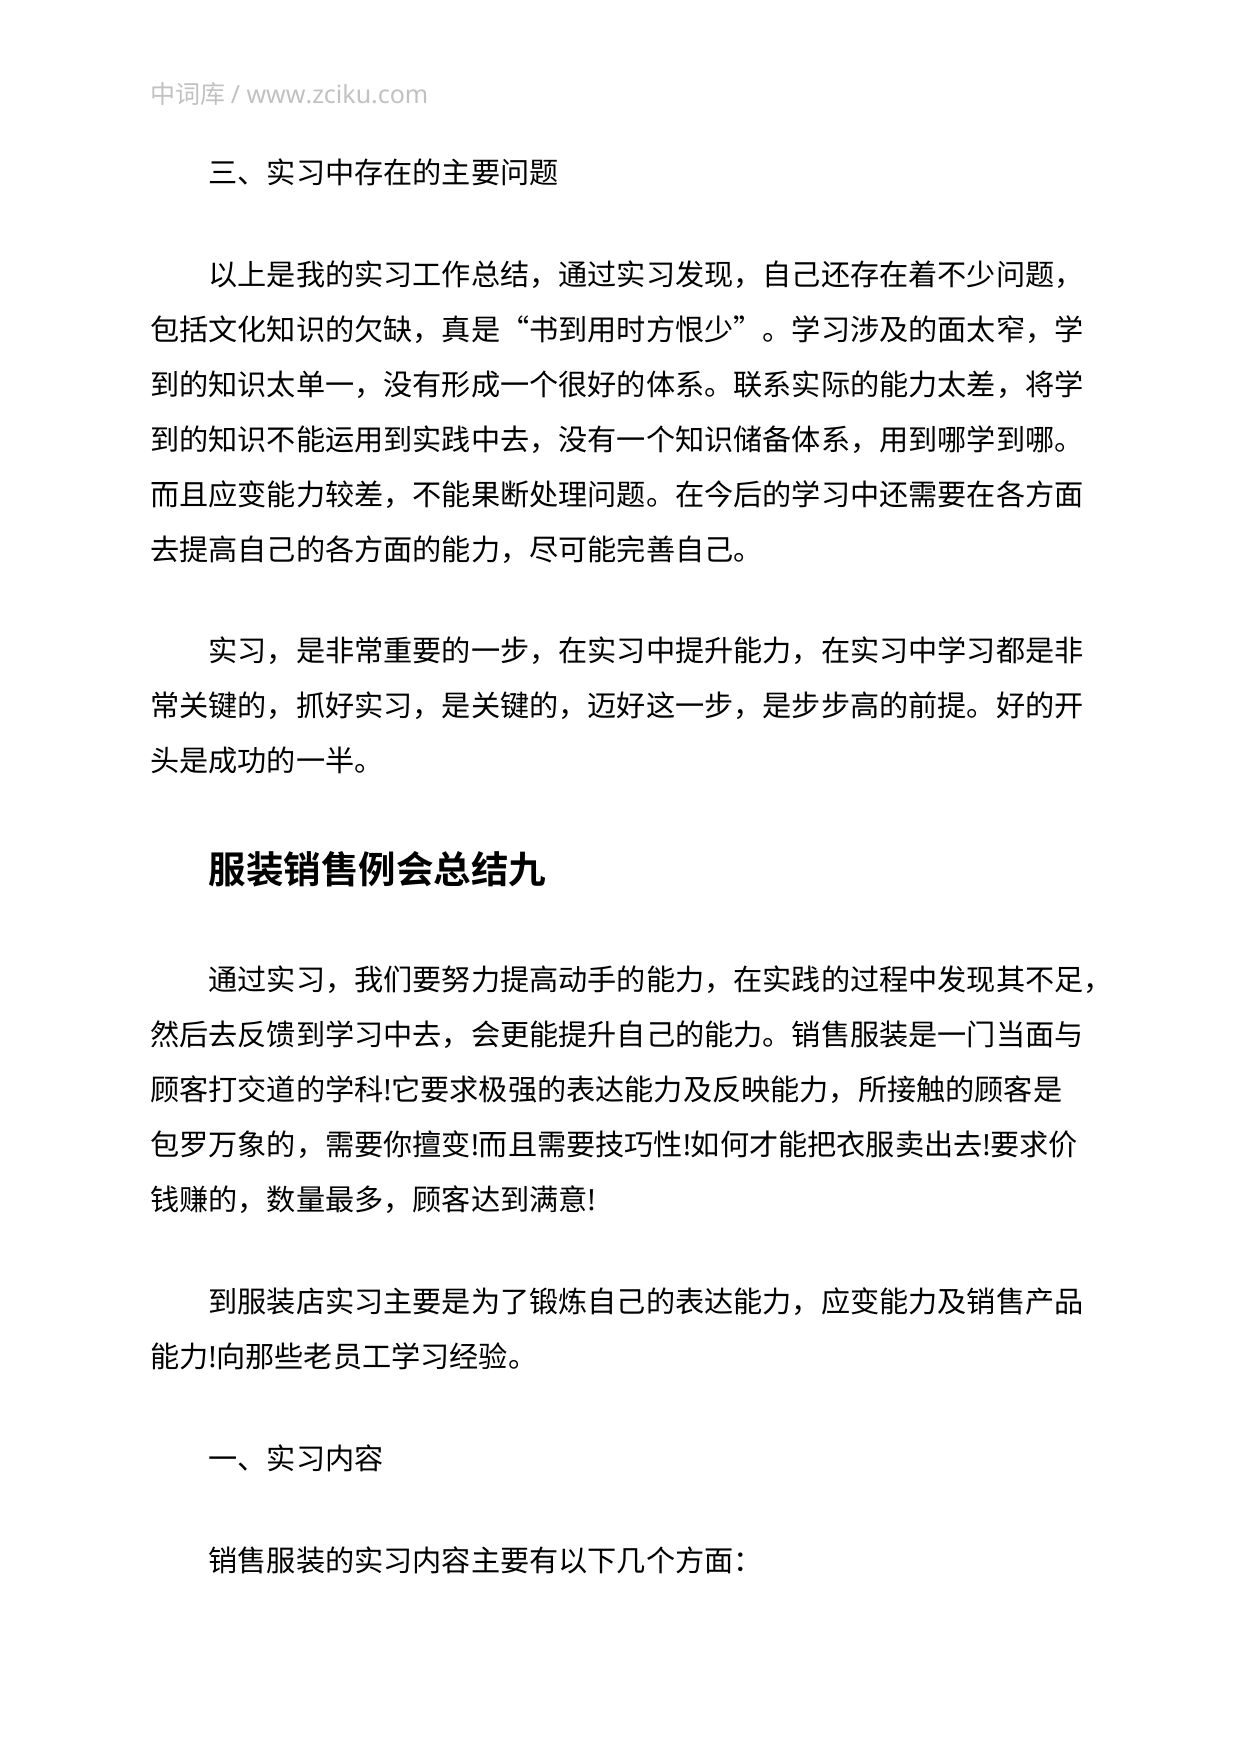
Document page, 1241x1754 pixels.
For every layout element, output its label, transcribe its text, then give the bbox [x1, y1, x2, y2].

text 销售服装的实习内容主要有以下几个方面： [150, 1537, 1090, 1580]
text 一、实习内容 [150, 1436, 1090, 1478]
text 以上是我的实习工作总结，通过实习发现，自己还存在着不少问题，包括文化知识的欠缺，真是“书到用时方恨少”。学习涉及的面太窄，学到的知识太单一，没有形成一个很好的体系。联系实际的能力太差，将学到的知识不能运用到实践中去，没有一个知识储备体系，用到哪学到哪。而且应变能力较差，不能果断处理问题。在今后的学习中还需要在各方面去提高自己的各方面的能力，尽可能完善自己。 [150, 252, 1090, 568]
text 通过实习，我们要努力提高动手的能力，在实践的过程中发现其不足，然后去反馈到学习中去，会更能提升自己的能力。销售服装是一门当面与顾客打交道的学科!它要求极强的表达能力及反映能力，所接触的顾客是包罗万象的，需要你擅变!而且需要技巧性!如何才能把衣服卖出去!要求价钱赚的，数量最多，顾客达到满意! [150, 957, 1090, 1219]
text 实习，是非常重要的一步，在实习中提升能力，在实习中学习都是非常关键的，抓好实习，是关键的，迈好这一步，是步步高的前提。好的开头是成功的一半。 [150, 628, 1090, 780]
text 到服装店实习主要是为了锻炼自己的表达能力，应变能力及销售产品能力!向那些老员工学习经验。 [150, 1279, 1090, 1376]
text 三、实习中存在的主要问题 [150, 150, 1090, 192]
text 服装销售例会总结九 [150, 839, 1090, 894]
